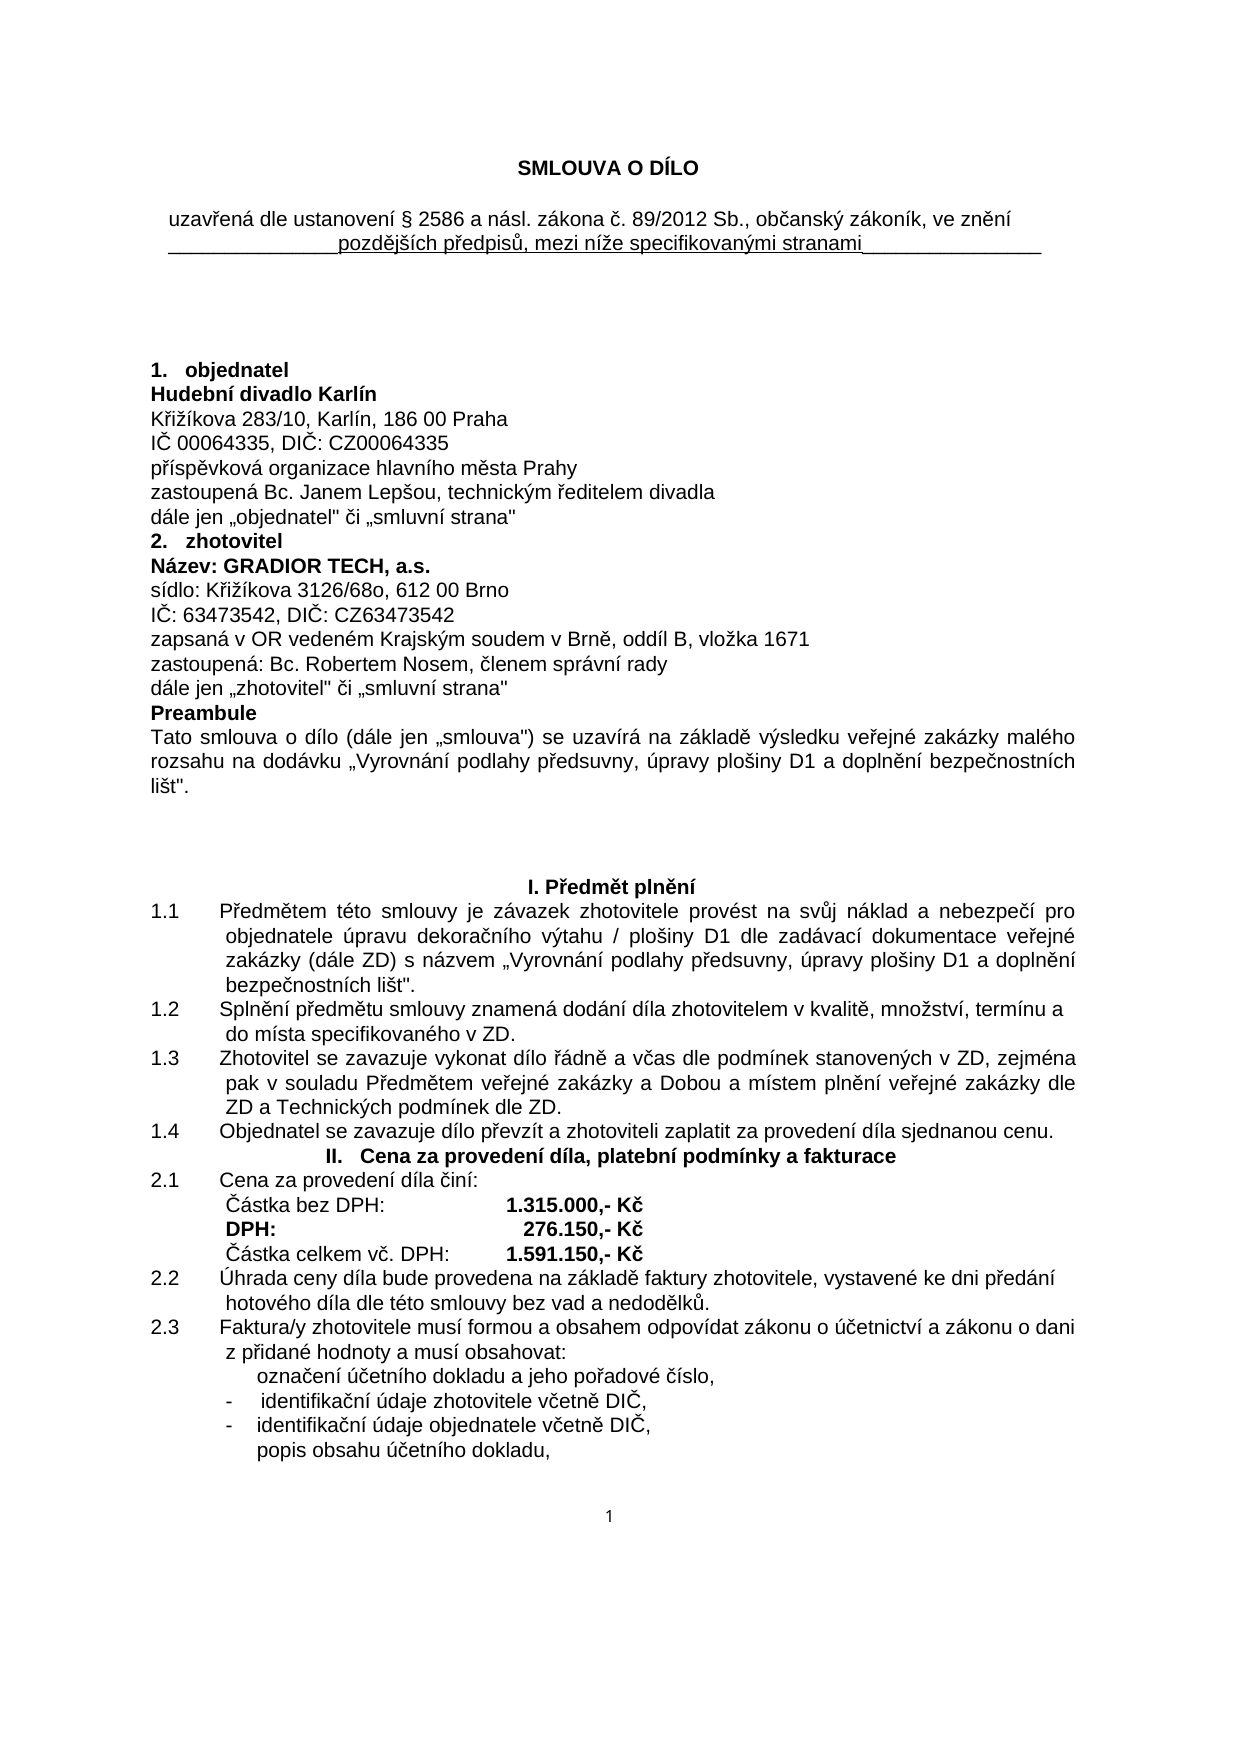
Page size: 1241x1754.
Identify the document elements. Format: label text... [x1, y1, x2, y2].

subtitle Cena za provedení díla, platební podmínky a fakturace [325, 1144, 1077, 1168]
text Částka bez DPH: 1.315.000,- Kč [225, 1193, 1077, 1217]
list Splnění předmětu smlouvy znamená dodání díla zhotovitelem v kvalitě, množství, termínu a do místa specifikovaného v ZD. [150, 997, 1077, 1046]
text Křižíkova 283/10, Karlín, 186 00 Praha IČ 00064335, DIČ: CZ00064335 příspěvková organizace hlavního města Prahy zastoupená Bc. Janem Lepšou, technickým ředitelem divadla dále jen „objednatel" či „smluvní strana" [150, 407, 1077, 529]
list Faktura/y zhotovitele musí formou a obsahem odpovídat zákonu o účetnictví a zákonu o dani z přidané hodnoty a musí obsahovat: [150, 1315, 1077, 1364]
text zapsaná v OR vedeném Krajským soudem v Brně, oddíl B, vložka 1671 zastoupená: Bc. Robertem Nosem, členem správní rady dále jen „zhotovitel" či „smluvní strana" [150, 627, 1077, 700]
text označení účetního dokladu a jeho pořadové číslo, [257, 1364, 1077, 1389]
text IČ: 63473542, DIČ: CZ63473542 [150, 602, 1077, 627]
subtitle I. Předmět plnění [150, 874, 1073, 899]
list identifikační údaje objednatele včetně DIČ, popis obsahu účetního dokladu, [225, 1413, 656, 1462]
text Tato smlouva o dílo (dále jen „smlouva") se uzavírá na základě výsledku veřejné zakázky malého rozsahu na dodávku „Vyrovnání podlahy předsuvny, úpravy plošiny D1 a doplnění bezpečnostních lišt". [150, 725, 1077, 798]
list Zhotovitel se zavazuje vykonat dílo řádně a včas dle podmínek stanovených v ZD, zejména pak v souladu Předmětem veřejné zakázky a Dobou a místem plnění veřejné zakázky dle ZD a Technických podmínek dle ZD. [150, 1046, 1077, 1119]
text uzavřená dle ustanovení § 2586 a násl. zákona č. 89/2012 Sb., občanský zákoník, ve znění pozdějších předpisů, mezi níže specifikovanými stranami [168, 206, 1075, 255]
text Název: GRADIOR TECH, a.s. [150, 553, 1077, 578]
subtitle objednatel [150, 358, 1077, 382]
list Cena za provedení díla činí: [150, 1168, 1077, 1193]
list Objednatel se zavazuje dílo převzít a zhotoviteli zaplatit za provedení díla sjednanou cenu. [150, 1119, 1077, 1144]
text Částka celkem vč. DPH: 1.591.150,- Kč [225, 1242, 1077, 1266]
list Úhrada ceny díla bude provedena na základě faktury zhotovitele, vystavené ke dni předání hotového díla dle této smlouvy bez vad a nedodělků. [150, 1266, 1077, 1315]
subtitle Preambule [150, 700, 1077, 725]
list Předmětem této smlouvy je závazek zhotovitele provést na svůj náklad a nebezpečí pro objednatele úpravu dekoračního výtahu / plošiny D1 dle zadávací dokumentace veřejné zakázky (dále ZD) s názvem „Vyrovnání podlahy předsuvny, úpravy plošiny D1 a doplnění bezpečnostních lišt". [150, 899, 1077, 997]
list identifikační údaje zhotovitele včetně DIČ, [225, 1389, 1077, 1413]
text sídlo: Křižíkova 3126/68o, 612 00 Brno [150, 578, 1077, 602]
subtitle SMLOUVA O DÍLO [147, 156, 1069, 180]
subtitle Hudební divadlo Karlín [150, 382, 1077, 407]
subtitle zhotovitel [150, 529, 1077, 553]
text DPH: 276.150,- Kč [225, 1217, 1077, 1242]
